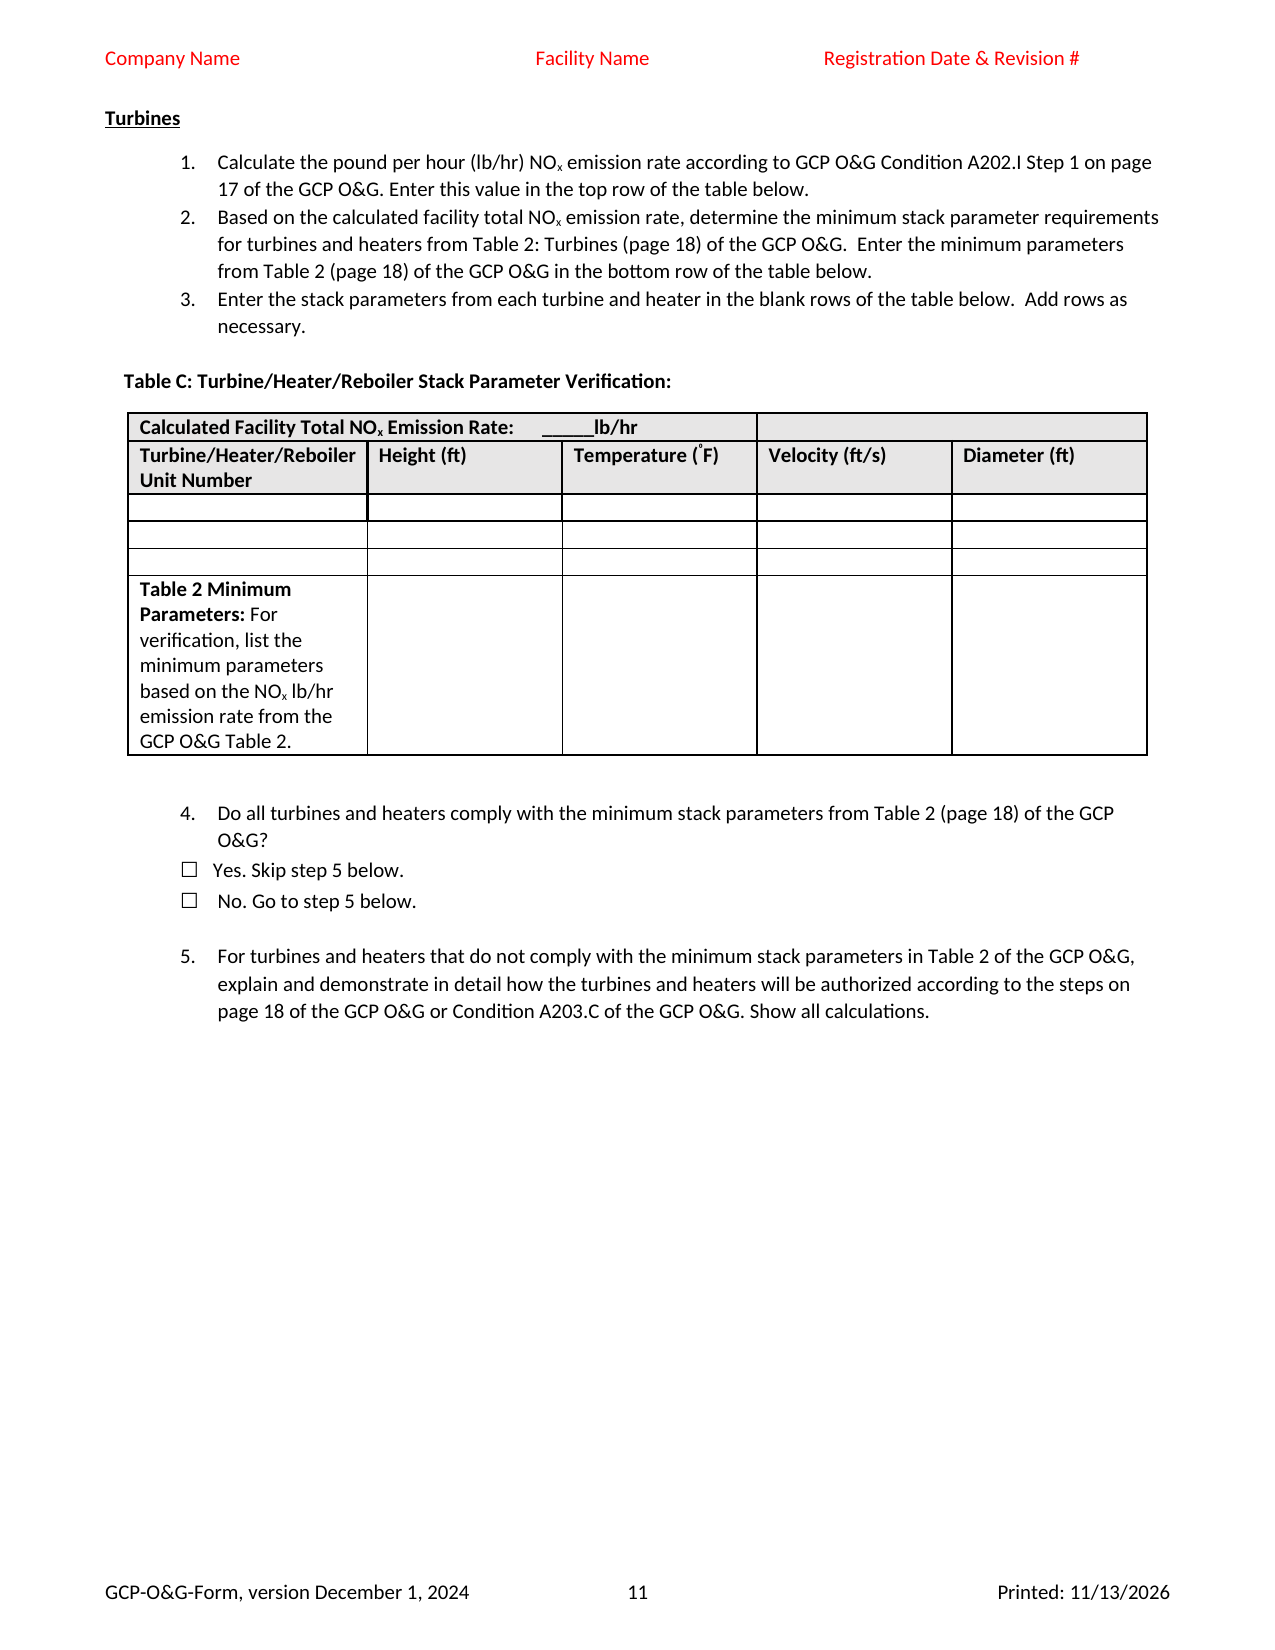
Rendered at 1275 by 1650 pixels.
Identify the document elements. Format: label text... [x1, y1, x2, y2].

table_cell [129, 522, 367, 548]
table_cell [758, 522, 951, 548]
table_cell [758, 549, 951, 575]
table_cell [368, 522, 562, 548]
text Turbines [105, 105, 1170, 130]
text No. Go to step 5 below. [180, 886, 1170, 914]
table_cell [369, 495, 561, 520]
table_header [758, 414, 1146, 440]
table_cell [129, 495, 366, 520]
table_cell [953, 522, 1146, 548]
text Yes. Skip step 5 below. [180, 855, 1170, 883]
table_cell Height (ft) [369, 442, 561, 493]
table_cell [368, 549, 562, 575]
list Do all turbines and heaters comply with the minimum stack parameters from Table 2 (page 18) of the GCP O&G? [180, 800, 1170, 853]
text Table C: Turbine/Heater/Reboiler Stack Parameter Verification: [105, 368, 1170, 394]
table_cell [563, 495, 756, 520]
table_header Calculated Facility Total NOx Emission Rate: _____lb/hr [129, 414, 756, 440]
table_cell Temperature (⁰F) [563, 442, 756, 493]
table_cell [953, 549, 1146, 575]
table_cell [953, 495, 1146, 520]
list Calculate the pound per hour (lb/hr) NOx emission rate according to GCP O&G Condition A202.I Step 1 on page 17 of the GCP O&G. Enter this value in the top row of the table below. [180, 149, 1170, 202]
table_cell [758, 495, 951, 520]
table_cell [563, 522, 756, 548]
table_cell [129, 549, 367, 575]
table_cell Turbine/Heater/Reboiler Unit Number [129, 442, 366, 493]
list For turbines and heaters that do not comply with the minimum stack parameters in Table 2 of the GCP O&G, explain and demonstrate in detail how the turbines and heaters will be authorized according to the steps on page 18 of the GCP O&G or Condition A203.C of the GCP O&G. Show all calculations. [180, 944, 1170, 1024]
table_cell Diameter (ft) [953, 442, 1146, 493]
table_cell [563, 576, 756, 754]
table_cell [758, 576, 951, 754]
table_cell [953, 576, 1146, 754]
list Enter the stack parameters from each turbine and heater in the blank rows of the table below. Add rows as necessary. [180, 286, 1170, 339]
table_cell Velocity (ft/s) [758, 442, 951, 493]
table_cell [563, 549, 756, 575]
list Based on the calculated facility total NOx emission rate, determine the minimum stack parameter requirements for turbines and heaters from Table 2: Turbines (page 18) of the GCP O&G. Enter the minimum parameters from Table 2 (page 18) of the GCP O&G in the bottom row of the table below. [180, 204, 1170, 284]
table_cell Table 2 Minimum Parameters: For verification, list the minimum parameters based on the NOx lb/hr emission rate from the GCP O&G Table 2. [129, 576, 367, 754]
table_cell [368, 576, 562, 754]
